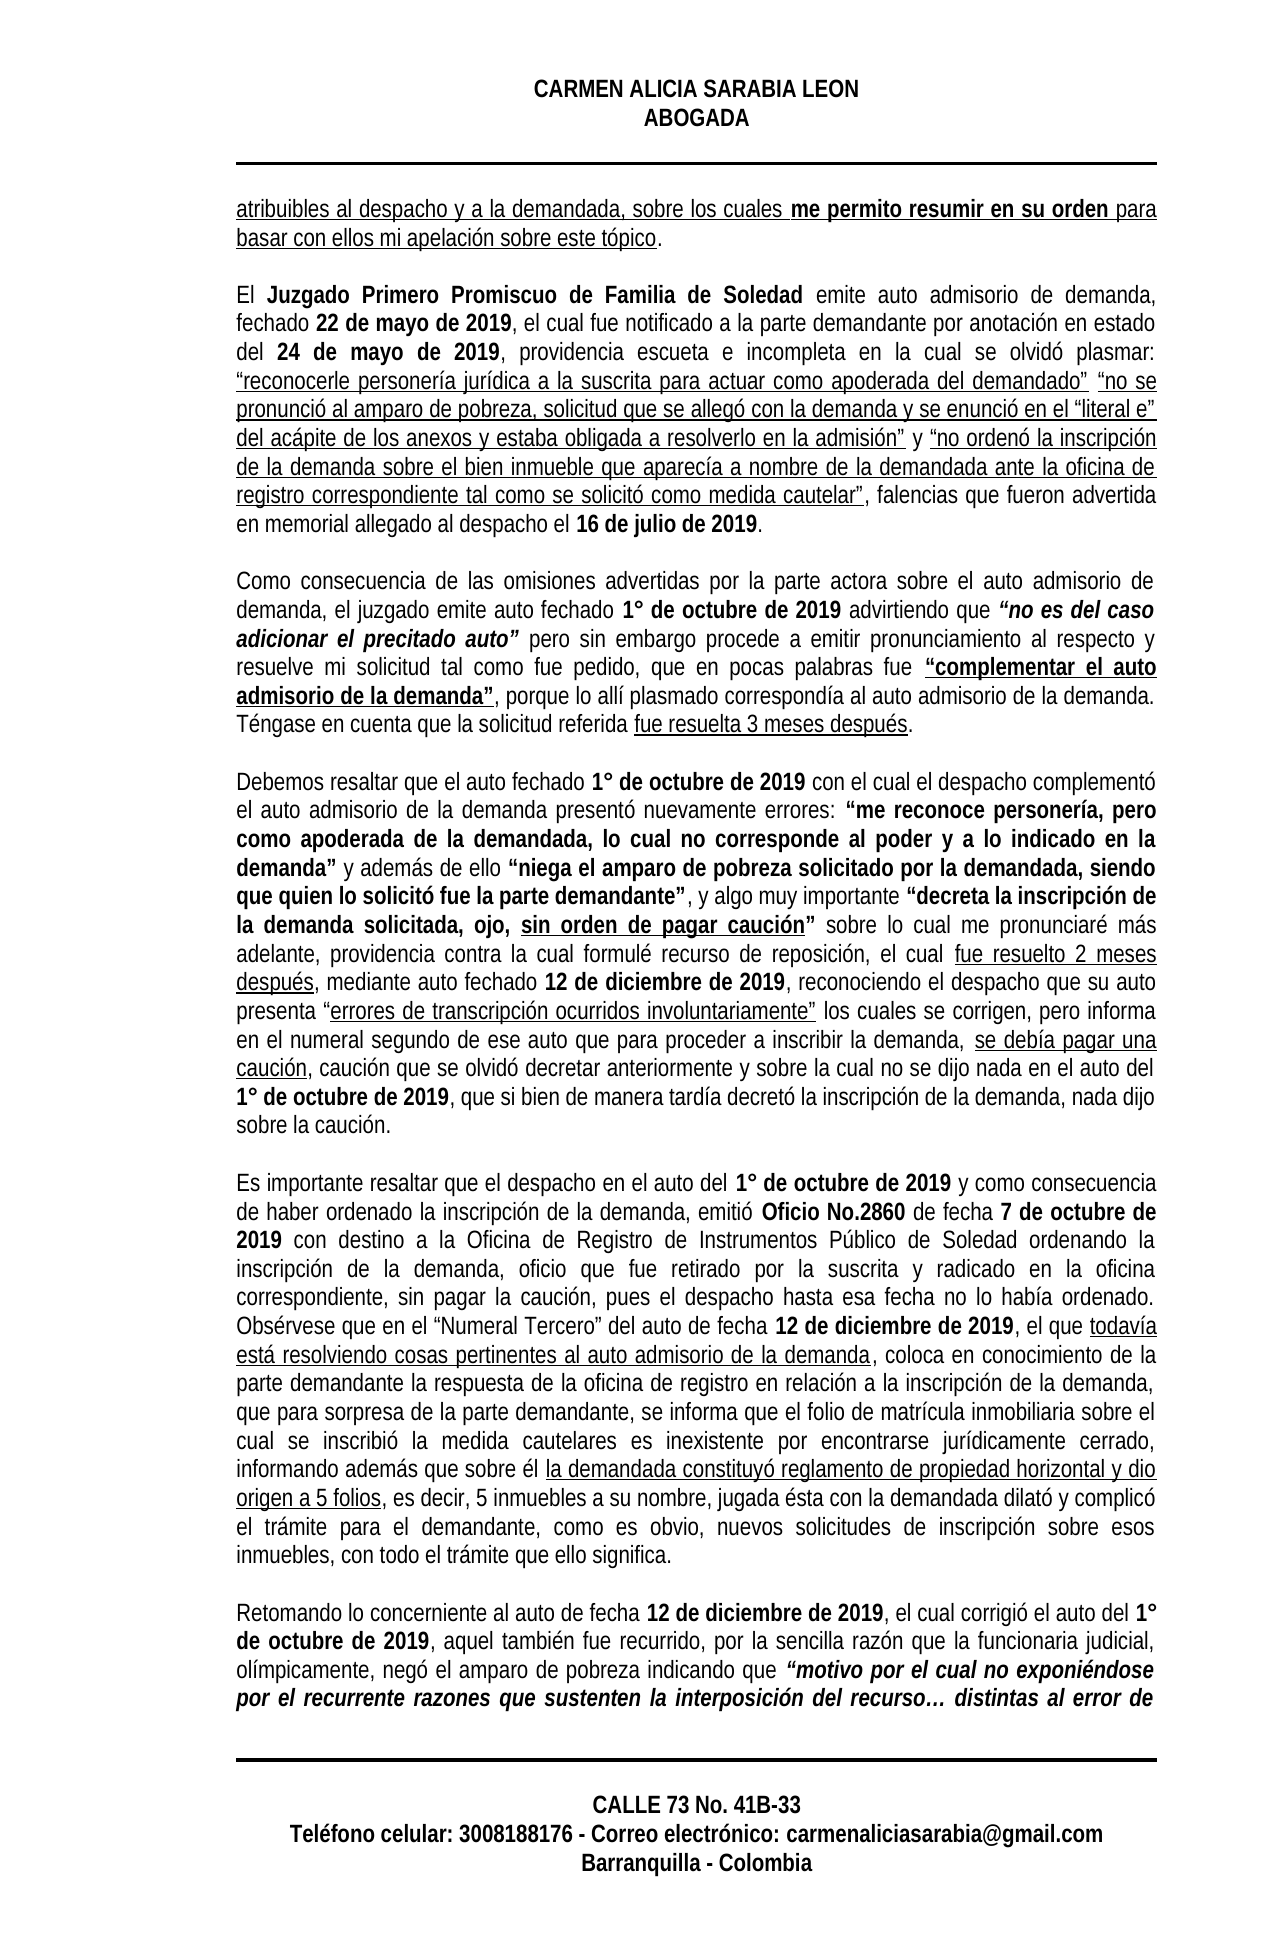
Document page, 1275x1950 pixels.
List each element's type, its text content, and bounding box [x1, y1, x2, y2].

text Debemos resaltar que el auto fechado 1° de octubre de 2019 con el cual el despacho complementó el auto admisorio de la demanda presentó nuevamente errores: “me reconoce personería, pero como apoderada de la demandada, lo cual no corresponde al poder y a lo indicado en la demanda” y además de ello “niega el amparo de pobreza solicitado por la demandada, siendo que quien lo solicitó fue la parte demandante”, y algo muy importante “decreta la inscripción de la demanda solicitada, ojo, sin orden de pagar caución” sobre lo cual me pronunciaré más adelante, providencia contra la cual formulé recurso de reposición, el cual fue resuelto 2 meses después, mediante auto fechado 12 de diciembre de 2019, reconociendo el despacho que su auto presenta “errores de transcripción ocurridos involuntariamente” los cuales se corrigen, pero informa en el numeral segundo de ese auto que para proceder a inscribir la demanda, se debía pagar una caución, caución que se olvidó decretar anteriormente y sobre la cual no se dijo nada en el auto del 1° de octubre de 2019, que si bien de manera tardía decretó la inscripción de la demanda, nada dijo sobre la caución. [236, 767, 1157, 1139]
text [236, 220, 1157, 251]
text El Juzgado Primero Promiscuo de Familia de Soledad emite auto admisorio de demanda, fechado 22 de mayo de 2019, el cual fue notificado a la parte demandante por anotación en estado del 24 de mayo de 2019, providencia escueta e incompleta en la cual se olvidó plasmar: “reconocerle personería jurídica a la suscrita para actuar como apoderada del demandado” “no se pronunció al amparo de pobreza, solicitud que se allegó con la demanda y se enunció en el “literal e” del acápite de los anexos y estaba obligada a resolverlo en la admisión” y “no ordenó la inscripción de la demanda sobre el bien inmueble que aparecía a nombre de la demandada ante la oficina de registro correspondiente tal como se solicitó como medida cautelar”, falencias que fueron advertida en memorial allegado al despacho el 16 de julio de 2019. [236, 478, 1157, 538]
text Es importante resaltar que el despacho en el auto del 1° de octubre de 2019 y como consecuencia de haber ordenado la inscripción de la demanda, emitió Oficio No.2860 de fecha 7 de octubre de 2019 con destino a la Oficina de Registro de Instrumentos Público de Soledad ordenando la inscripción de la demanda, oficio que fue retirado por la suscrita y radicado en la oficina correspondiente, sin pagar la caución, pues el despacho hasta esa fecha no lo había ordenado. Obsérvese que en el “Numeral Tercero” del auto de fecha 12 de diciembre de 2019, el que todavía está resolviendo cosas pertinentes al auto admisorio de la demanda, coloca en conocimiento de la parte demandante la respuesta de la oficina de registro en relación a la inscripción de la demanda, que para sorpresa de la parte demandante, se informa que el folio de matrícula inmobiliaria sobre el cual se inscribió la medida cautelares es inexistente por encontrarse jurídicamente cerrado, informando además que sobre él la demandada constituyó reglamento de propiedad horizontal y dio origen a 5 folios, es decir, 5 inmuebles a su nombre, jugada ésta con la demandada dilató y complicó el trámite para el demandante, como es obvio, nuevos solicitudes de inscripción sobre esos inmuebles, con todo el trámite que ello significa. [236, 1168, 1157, 1569]
text Como consecuencia de las omisiones advertidas por la parte actora sobre el auto admisorio de demanda, el juzgado emite auto fechado 1° de octubre de 2019 advirtiendo que “no es del caso adicionar el precitado auto” pero sin embargo procede a emitir pronunciamiento al respecto y resuelve mi solicitud tal como fue pedido, que en pocas palabras fue “complementar el auto admisorio de la demanda”, porque lo allí plasmado correspondía al auto admisorio de la demanda. Téngase en cuenta que la solicitud referida fue resuelta 3 meses después. [236, 566, 1157, 738]
text El Juzgado Primero Promiscuo de Familia de Soledad emite auto admisorio de demanda, fechado 22 de mayo de 2019, el cual fue notificado a la parte demandante por anotación en estado del 24 de mayo de 2019, providencia escueta e incompleta en la cual se olvidó plasmar: “reconocerle personería jurídica a la suscrita para actuar como apoderada del demandado” “no se pronunció al amparo de pobreza, solicitud que se allegó con la demanda y se enunció en el “literal e” del acápite de los anexos y estaba obligada a resolverlo en la admisión” y “no ordenó la inscripción de la demanda sobre el bien inmueble que aparecía a nombre de la demandada ante la oficina de registro correspondiente tal como se solicitó como medida cautelar”, falencias que fueron advertida en memorial allegado al despacho el 16 de julio de 2019. [236, 421, 1157, 477]
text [236, 1597, 1157, 1712]
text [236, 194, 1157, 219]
text El Juzgado Primero Promiscuo de Familia de Soledad emite auto admisorio de demanda, fechado 22 de mayo de 2019, el cual fue notificado a la parte demandante por anotación en estado del 24 de mayo de 2019, providencia escueta e incompleta en la cual se olvidó plasmar: “reconocerle personería jurídica a la suscrita para actuar como apoderada del demandado” “no se pronunció al amparo de pobreza, solicitud que se allegó con la demanda y se enunció en el “literal e” del acápite de los anexos y estaba obligada a resolverlo en la admisión” y “no ordenó la inscripción de la demanda sobre el bien inmueble que aparecía a nombre de la demandada ante la oficina de registro correspondiente tal como se solicitó como medida cautelar”, falencias que fueron advertida en memorial allegado al despacho el 16 de julio de 2019. [236, 280, 1157, 419]
